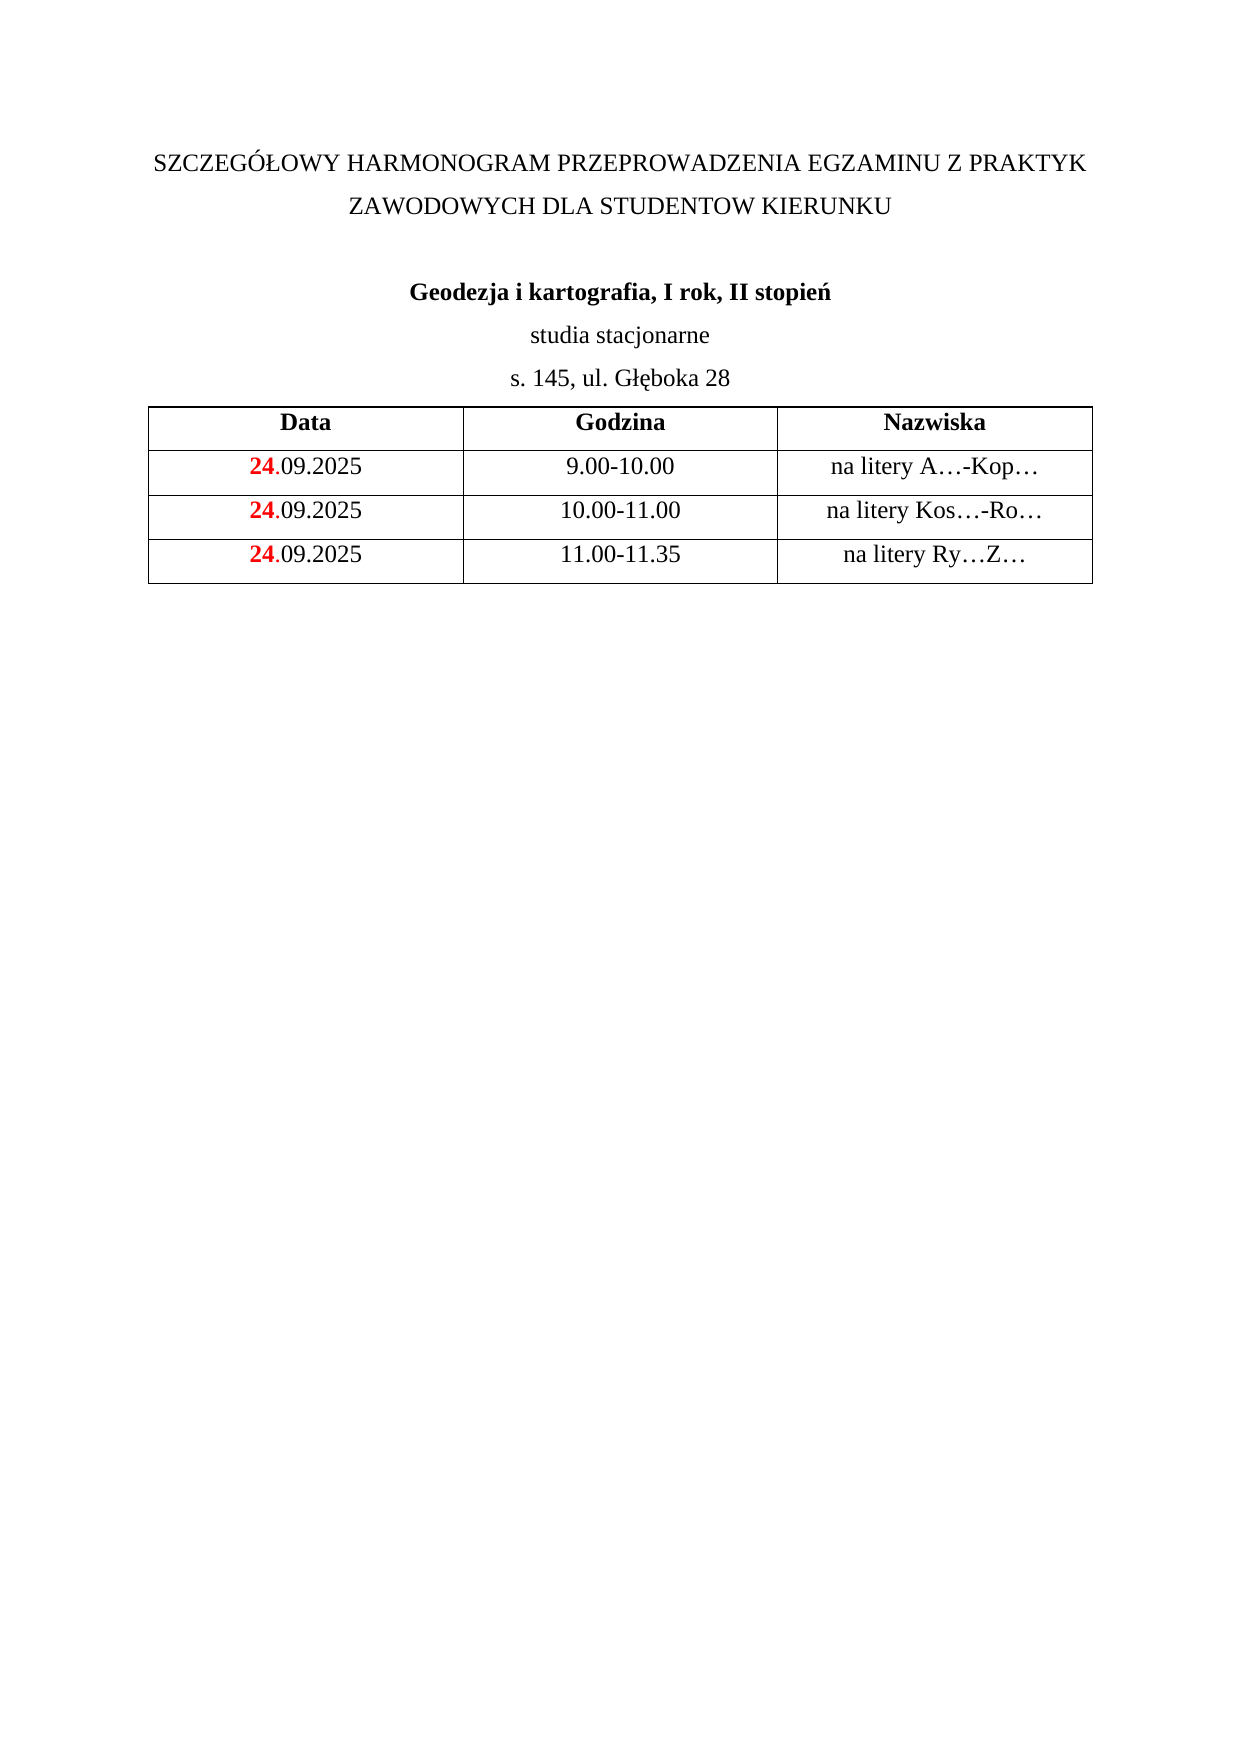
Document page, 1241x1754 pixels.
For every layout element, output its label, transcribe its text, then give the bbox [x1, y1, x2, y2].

table_cell na litery Kos…-Ro… [778, 496, 1092, 538]
text studia stacjonarne [148, 320, 1093, 349]
table_cell 9.00-10.00 [464, 451, 777, 494]
table_header Nazwiska [778, 408, 1092, 450]
table_cell 10.00-11.00 [464, 496, 777, 538]
table_cell 24.09.2025 [149, 451, 463, 494]
table_cell na litery A…-Kop… [778, 451, 1092, 494]
text SZCZEGÓŁOWY HARMONOGRAM PRZEPROWADZENIA EGZAMINU Z PRAKTYK ZAWODOWYCH DLA STUDENTOW KIERUNKU [148, 148, 1093, 219]
text Geodezja i kartografia, I rok, II stopień [148, 277, 1093, 306]
table_header Data [149, 408, 463, 450]
table_cell 11.00-11.35 [464, 540, 777, 583]
text s. 145, ul. Głęboka 28 [148, 363, 1093, 392]
table_cell 24.09.2025 [149, 496, 463, 538]
table_cell 24.09.2025 [149, 540, 463, 583]
table_cell na litery Ry…Z… [778, 540, 1092, 583]
table_header Godzina [464, 408, 777, 450]
